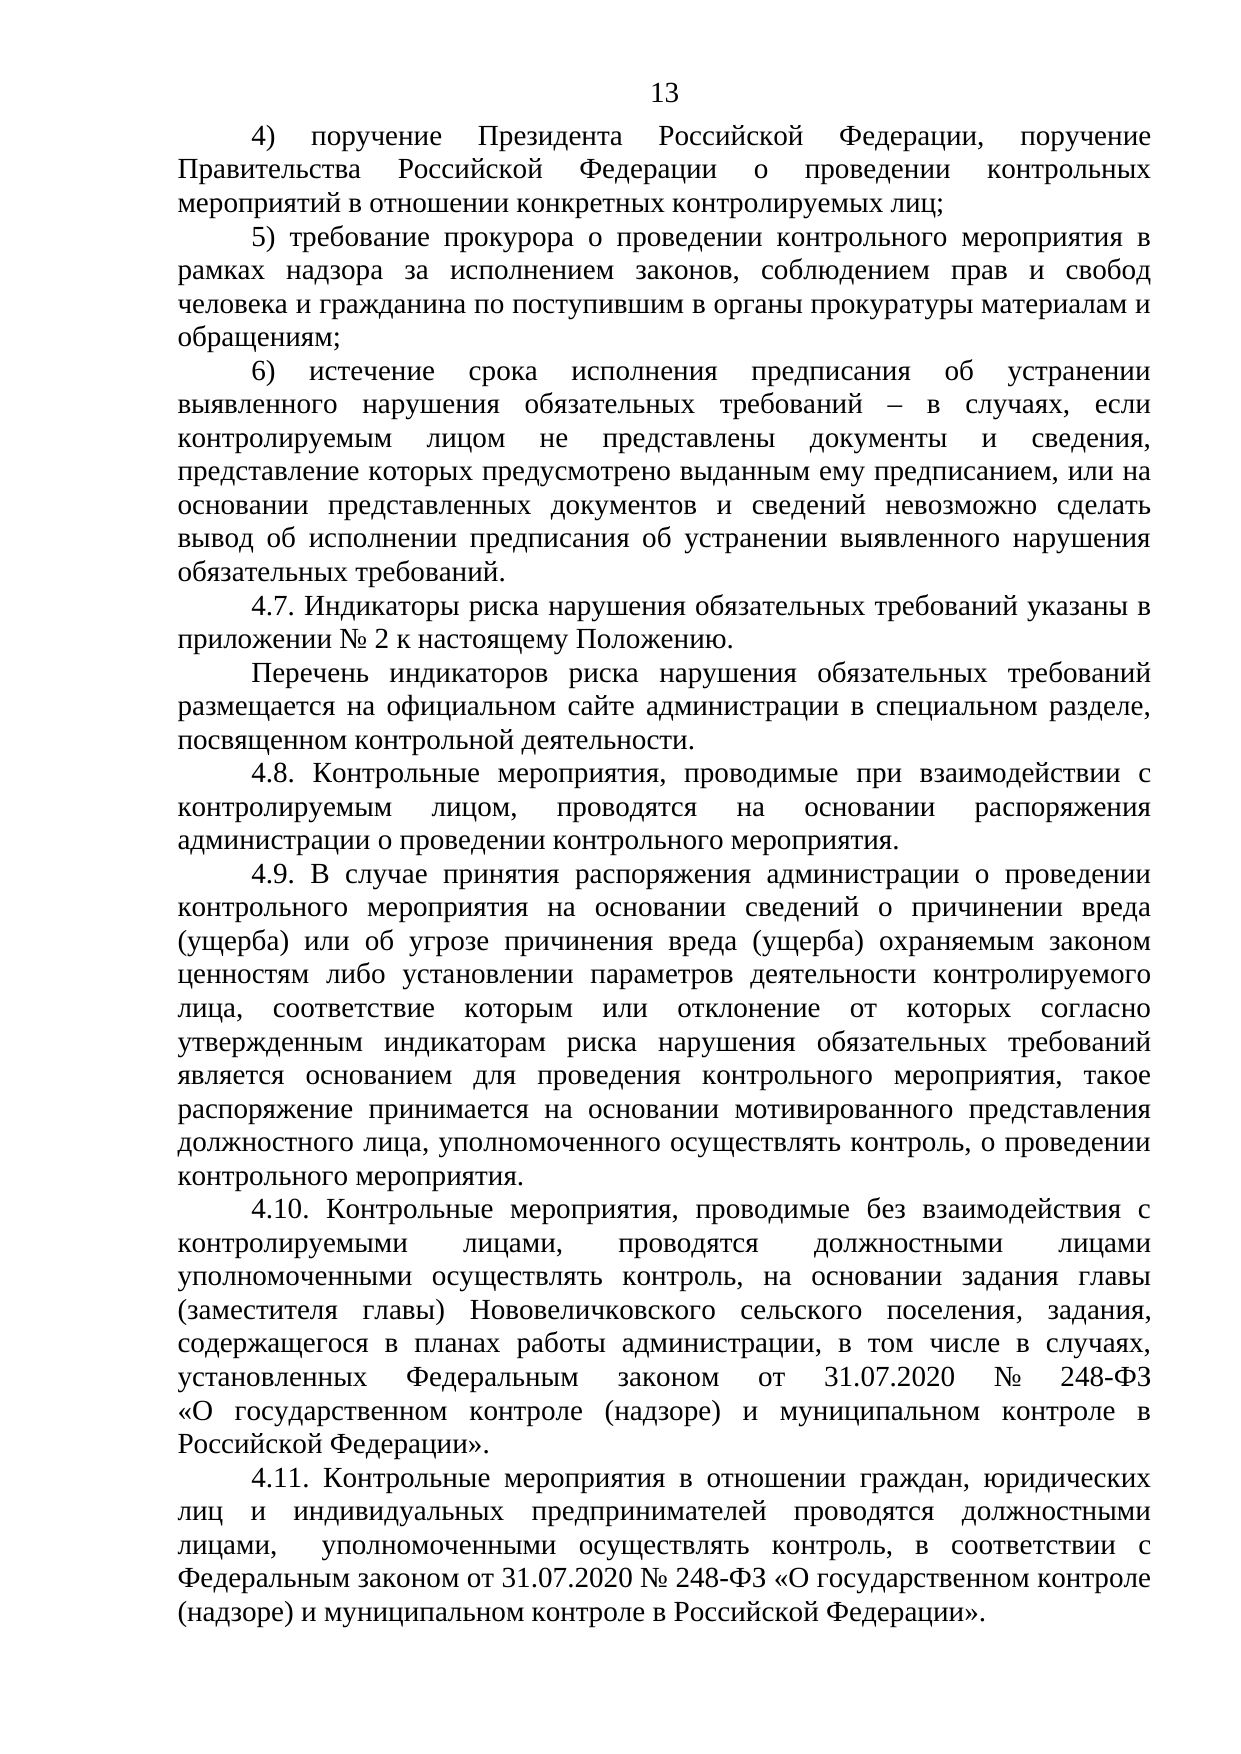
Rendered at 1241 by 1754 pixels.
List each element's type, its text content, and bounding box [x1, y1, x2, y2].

text 4.11. Контрольные мероприятия в отношении граждан, юридических лиц и индивидуальных предпринимателей проводятся должностными лицами, уполномоченными осуществлять контроль, в соответствии с Федеральным законом от 31.07.2020 № 248-ФЗ «О государственном контроле (надзоре) и муниципальном контроле в Российской Федерации». [177, 1460, 1152, 1627]
text 5) требование прокурора о проведении контрольного мероприятия в рамках надзора за исполнением законов, соблюдением прав и свобод человека и гражданина по поступившим в органы прокуратуры материалам и обращениям; [177, 219, 1152, 353]
text 4.10. Контрольные мероприятия, проводимые без взаимодействия с контролируемыми лицами, проводятся должностными лицами уполномоченными осуществлять контроль, на основании задания главы (заместителя главы) Нововеличковского сельского поселения, задания, содержащегося в планах работы администрации, в том числе в случаях, установленных Федеральным законом от 31.07.2020 № 248-ФЗ «О государственном контроле (надзоре) и муниципальном контроле в Российской Федерации». [177, 1359, 1152, 1460]
text 4.7. Индикаторы риска нарушения обязательных требований указаны в приложении № 2 к настоящему Положению. [177, 588, 1152, 655]
text 6) истечение срока исполнения предписания об устранении выявленного нарушения обязательных требований – в случаях, если контролируемым лицом не представлены документы и сведения, представление которых предусмотрено выданным ему предписанием, или на основании представленных документов и сведений невозможно сделать вывод об исполнении предписания об устранении выявленного нарушения обязательных требований. [177, 353, 1152, 588]
text 4.8. Контрольные мероприятия, проводимые при взаимодействии с контролируемым лицом, проводятся на основании распоряжения администрации о проведении контрольного мероприятия. [177, 755, 1152, 856]
text 4.9. В случае принятия распоряжения администрации о проведении контрольного мероприятия на основании сведений о причинении вреда (ущерба) или об угрозе причинения вреда (ущерба) охраняемым законом ценностям либо установлении параметров деятельности контролируемого лица, соответствие которым или отклонение от которых согласно утвержденным индикаторам риска нарушения обязательных требований является основанием для проведения контрольного мероприятия, такое распоряжение принимается на основании мотивированного представления должностного лица, уполномоченного осуществлять контроль, о проведении контрольного мероприятия. [177, 856, 1152, 1191]
text 4.10. Контрольные мероприятия, проводимые без взаимодействия с контролируемыми лицами, проводятся должностными лицами уполномоченными осуществлять контроль, на основании задания главы (заместителя главы) Нововеличковского сельского поселения, задания, содержащегося в планах работы администрации, в том числе в случаях, установленных Федеральным законом от 31.07.2020 № 248-ФЗ «О государственном контроле (надзоре) и муниципальном контроле в Российской Федерации». [177, 1191, 1152, 1326]
text Перечень индикаторов риска нарушения обязательных требований размещается на официальном сайте администрации в специальном разделе, посвященном контрольной деятельности. [177, 655, 1152, 755]
text 4) поручение Президента Российской Федерации, поручение Правительства Российской Федерации о проведении контрольных мероприятий в отношении конкретных контролируемых лиц; [177, 118, 1152, 219]
